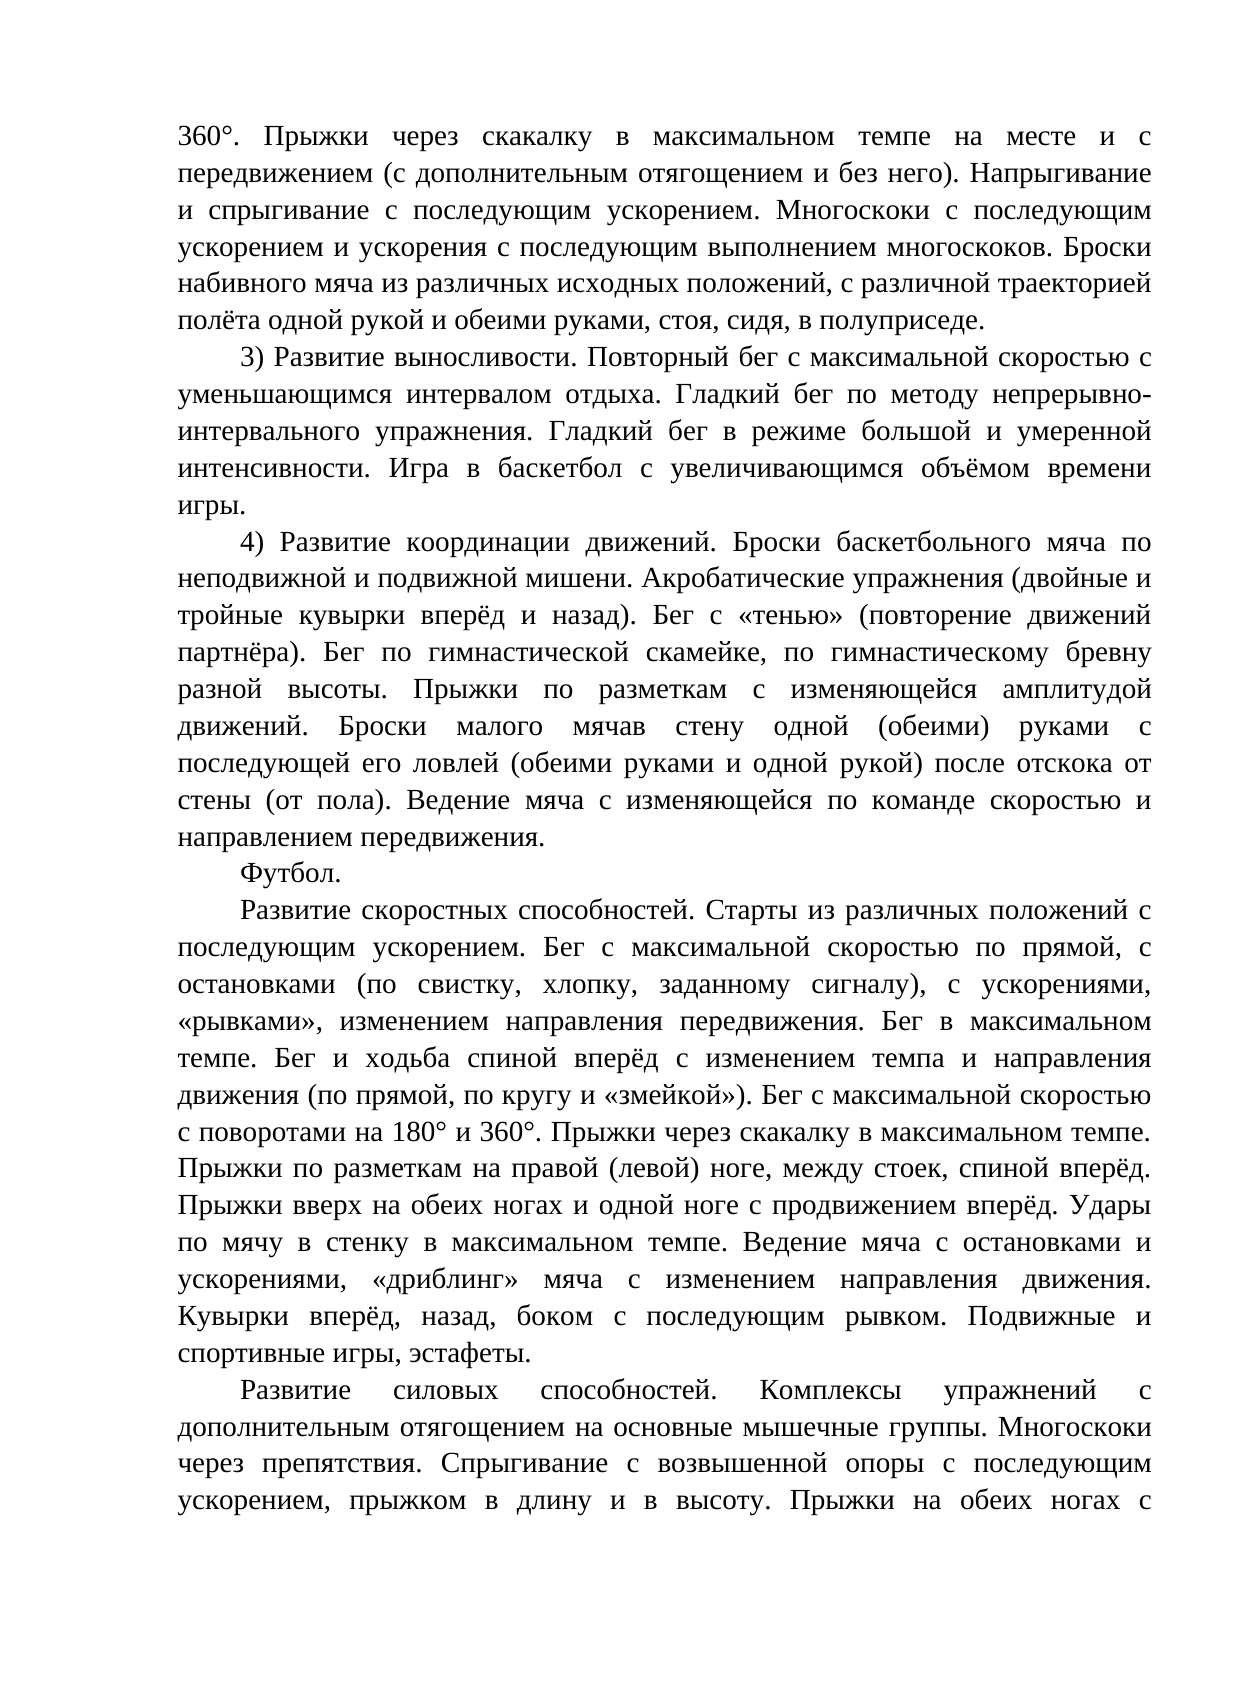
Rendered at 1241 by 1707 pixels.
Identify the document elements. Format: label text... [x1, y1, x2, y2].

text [177, 118, 1152, 336]
text 3) Развитие выносливости. Повторный бег с максимальной скоростью с уменьшающимся интервалом отдыха. Гладкий бег по методу непрерывно-интервального упражнения. Гладкий бег в режиме большой и умеренной интенсивности. Игра в баскетбол с увеличивающимся объёмом времени игры. [177, 339, 1152, 520]
text 4) Развитие координации движений. Броски баскетбольного мяча по неподвижной и подвижной мишени. Акробатические упражнения (двойные и тройные кувырки вперёд и назад). Бег с «тенью» (повторение движений партнёра). Бег по гимнастической скамейке, по гимнастическому бревну разной высоты. Прыжки по разметкам с изменяющейся амплитудой движений. Броски малого мячав стену одной (обеими) руками с последующей его ловлей (обеими руками и одной рукой) после отскока от стены (от пола). Ведение мяча с изменяющейся по команде скоростью и направлением передвижения. [177, 524, 1152, 852]
text Развитие скоростных способностей. Старты из различных положений с последующим ускорением. Бег с максимальной скоростью по прямой, с остановками (по свистку, хлопку, заданному сигналу), с ускорениями, «рывками», изменением направления передвижения. Бег в максимальном темпе. Бег и ходьба спиной вперёд с изменением темпа и направления движения (по прямой, по кругу и «змейкой»). Бег с максимальной скоростью с поворотами на 180° и 360°. Прыжки через скакалку в максимальном темпе. Прыжки по разметкам на правой (левой) ноге, между стоек, спиной вперёд. Прыжки вверх на обеих ногах и одной ноге с продвижением вперёд. Удары по мячу в стенку в максимальном темпе. Ведение мяча с остановками и ускорениями, «дриблинг» мяча с изменением направления движения. Кувырки вперёд, назад, боком с последующим рывком. Подвижные и спортивные игры, эстафеты. [177, 892, 1152, 1368]
text Футбол. [177, 856, 1152, 889]
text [177, 1372, 1152, 1516]
